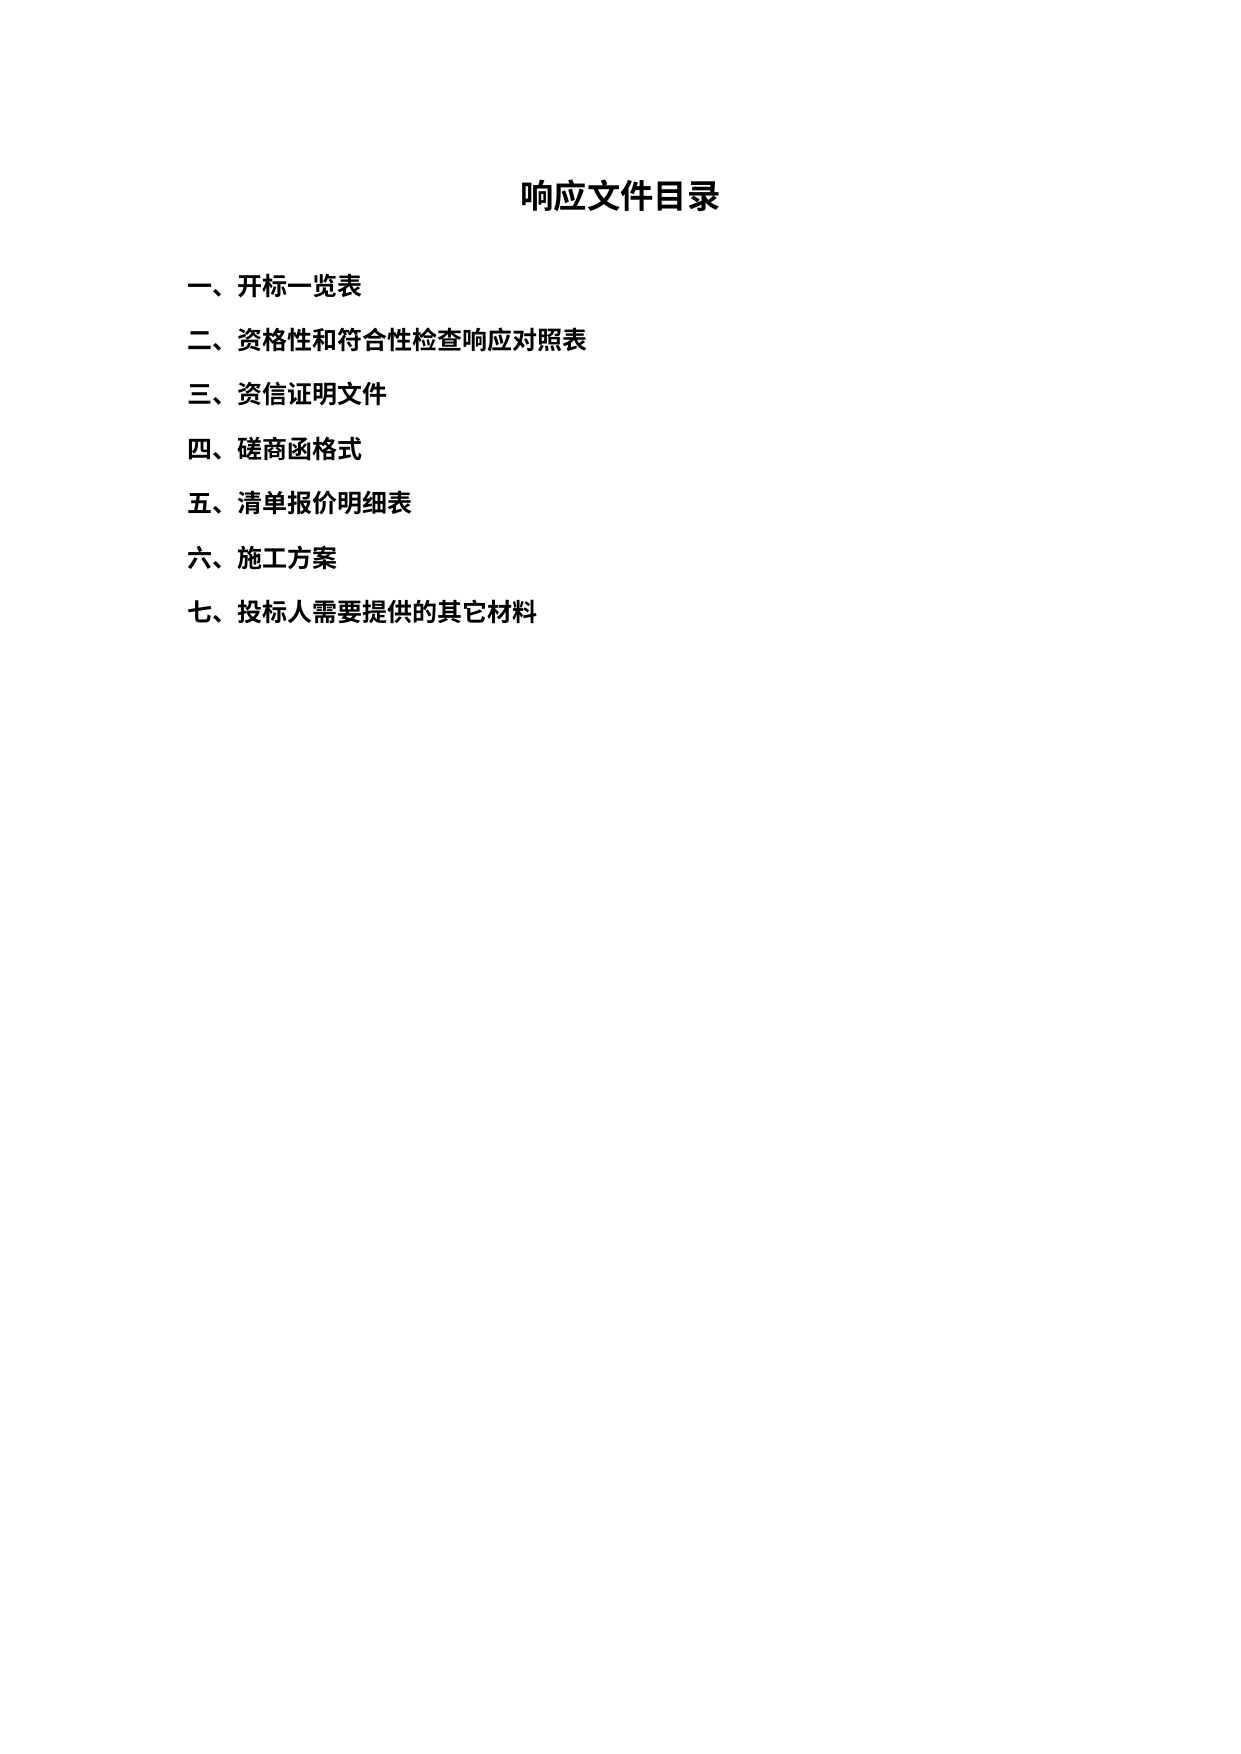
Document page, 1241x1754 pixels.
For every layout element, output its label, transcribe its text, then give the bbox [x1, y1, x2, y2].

text 五、清单报价明细表 [187, 484, 1053, 520]
text 七、投标人需要提供的其它材料 [187, 592, 1053, 629]
text 六、施工方案 [187, 538, 1053, 574]
text 一、开标一览表 [187, 266, 1053, 302]
text 三、资信证明文件 [187, 375, 1053, 411]
text 响应文件目录 [187, 162, 1053, 227]
text 二、资格性和符合性检查响应对照表 [187, 321, 1053, 357]
text 四、磋商函格式 [187, 429, 1053, 466]
